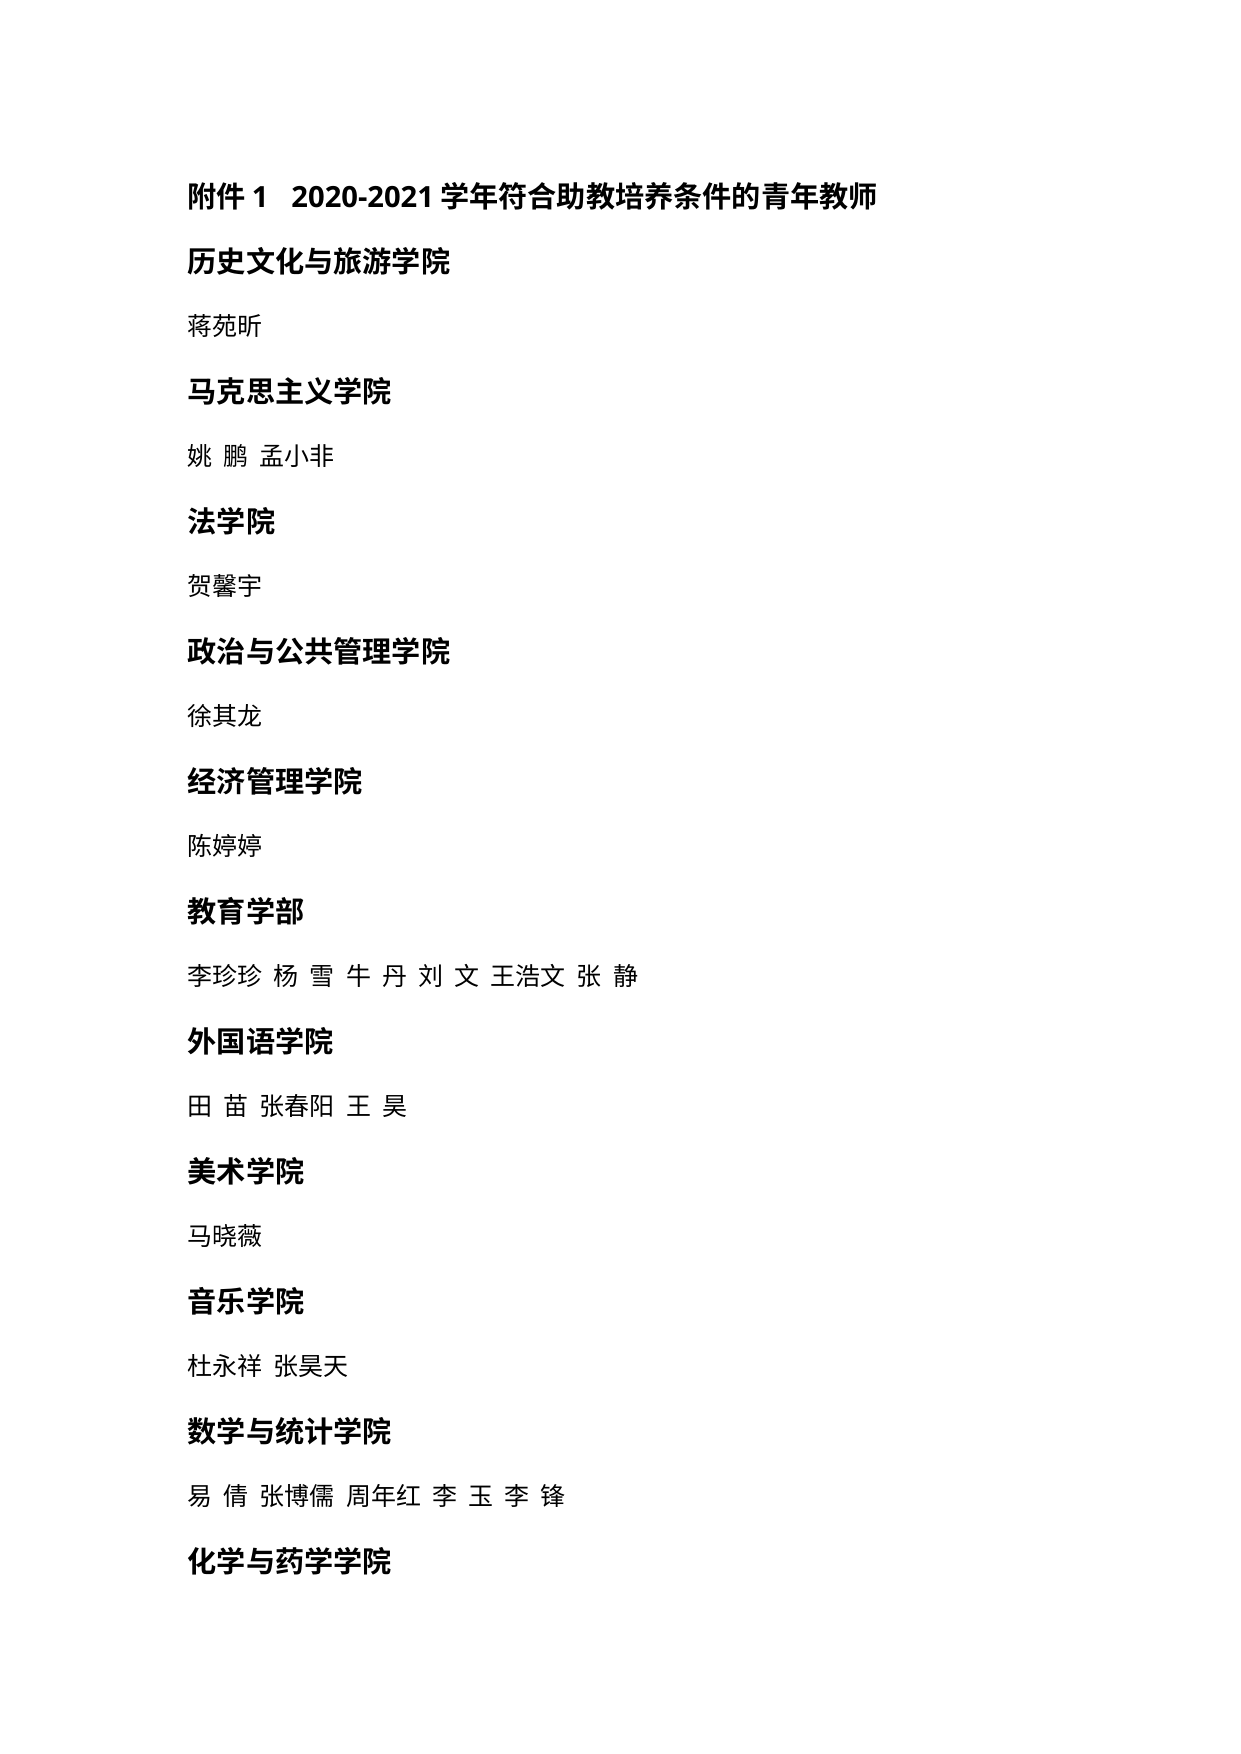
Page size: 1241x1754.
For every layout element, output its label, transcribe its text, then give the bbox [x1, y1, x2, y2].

text 化学与药学学院 [187, 1527, 1053, 1592]
text 易 倩 张博儒 周年红 李 玉 李 锋 [187, 1462, 1053, 1527]
text 法学院 [187, 487, 1053, 552]
text 马晓薇 [187, 1202, 1053, 1267]
text 马克思主义学院 [187, 357, 1053, 422]
text 田 苗 张春阳 王 昊 [187, 1072, 1053, 1137]
text 徐其龙 [187, 682, 1053, 747]
text 数学与统计学院 [187, 1397, 1053, 1462]
text 教育学部 [187, 877, 1053, 942]
text 贺馨宇 [187, 552, 1053, 617]
text 经济管理学院 [187, 747, 1053, 812]
text 历史文化与旅游学院 [187, 227, 1053, 292]
text 蒋苑昕 [187, 292, 1053, 357]
text 附件1 2020-2021学年符合助教培养条件的青年教师 [187, 162, 1053, 227]
text 陈婷婷 [187, 812, 1053, 877]
text 李珍珍 杨 雪 牛 丹 刘 文 王浩文 张 静 [187, 942, 1053, 1007]
text 姚 鹏 孟小非 [187, 422, 1053, 487]
text 美术学院 [187, 1137, 1053, 1202]
text 杜永祥 张昊天 [187, 1332, 1053, 1397]
text 政治与公共管理学院 [187, 617, 1053, 682]
text 外国语学院 [187, 1007, 1053, 1072]
text 音乐学院 [187, 1267, 1053, 1332]
